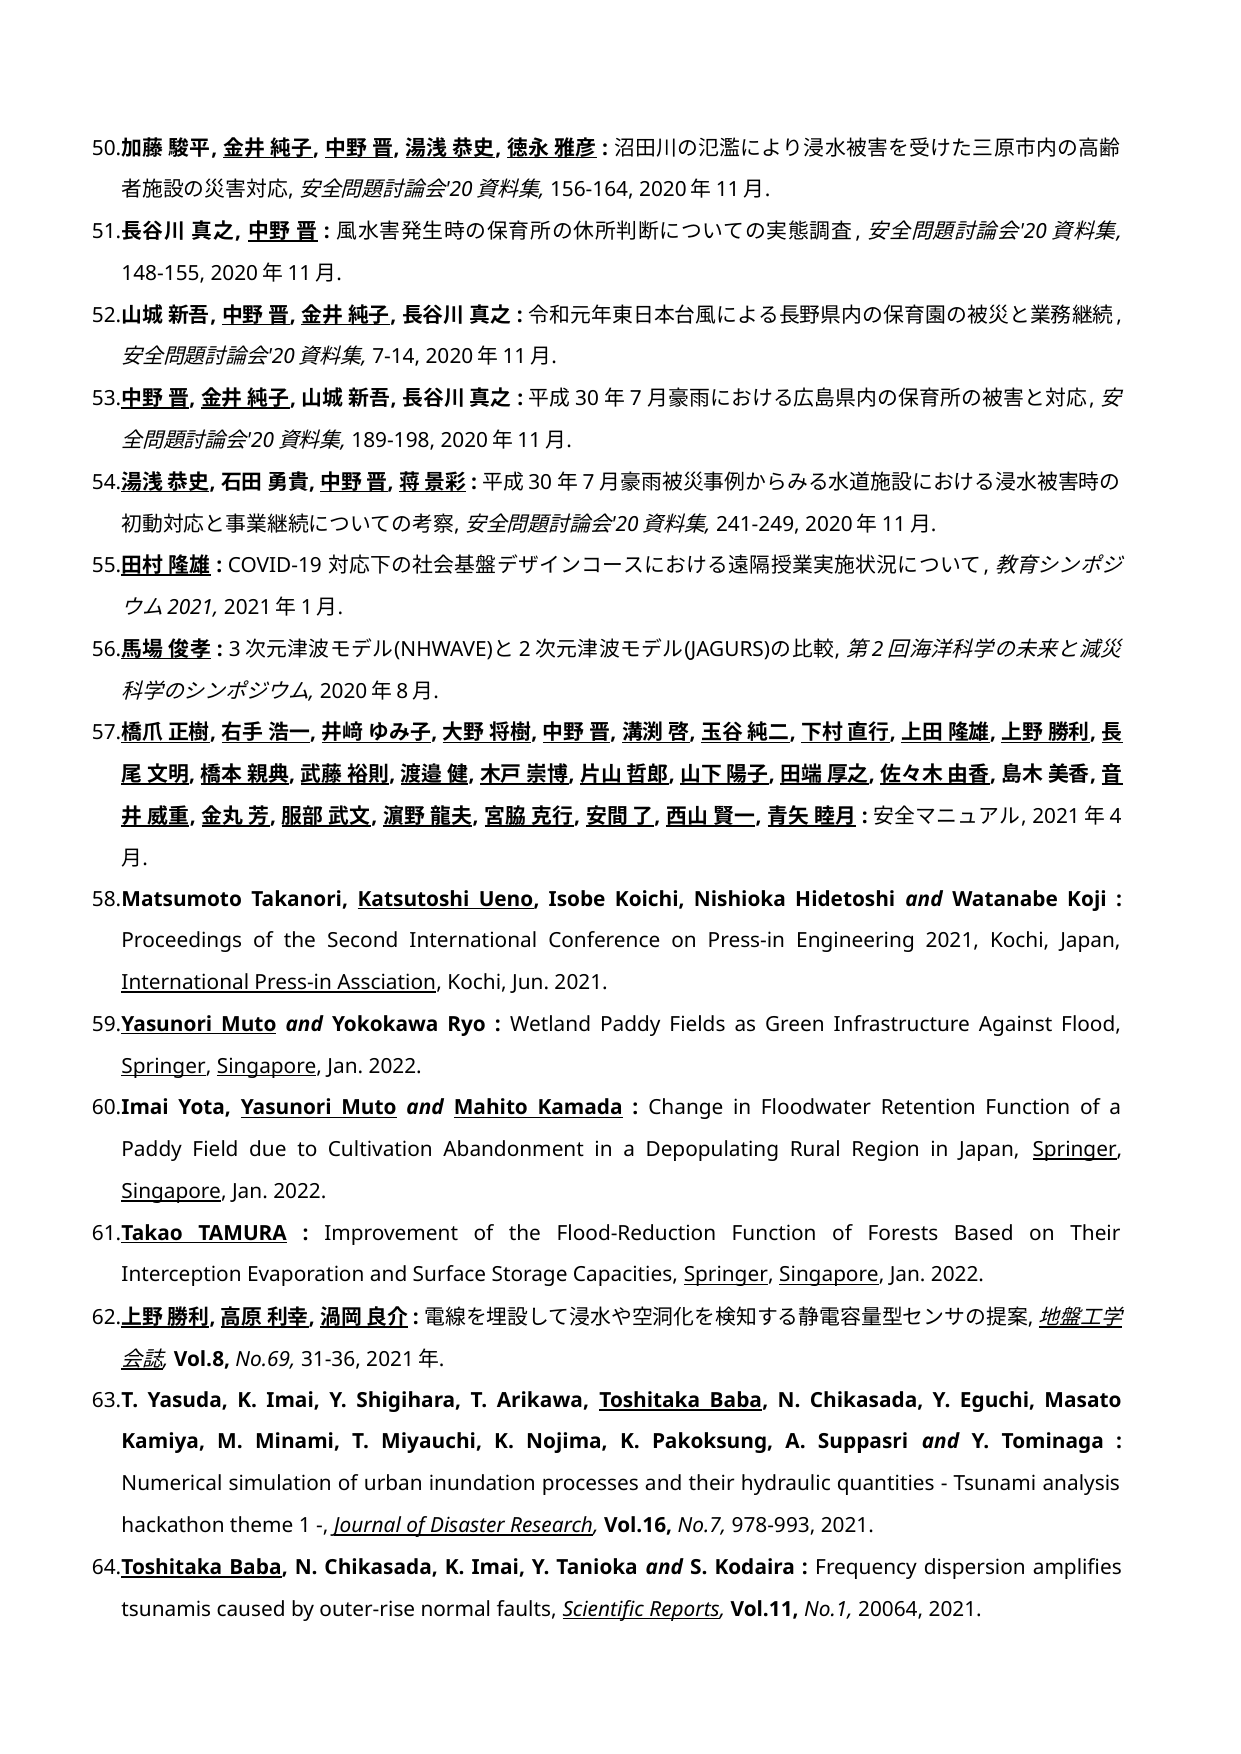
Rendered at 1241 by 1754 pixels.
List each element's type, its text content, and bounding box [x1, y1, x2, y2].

list Matsumoto Takanori, Katsutoshi Ueno, Isobe Koichi, Nishioka Hidetoshi and Watanabe Koji : Proceedings of the Second International Conference on Press-in Engineering 2021, Kochi, Japan, International Press-in Assciation, Kochi, Jun. 2021. [92, 877, 1122, 1002]
list 馬場 俊孝 : 3次元津波モデル(NHWAVE)と2次元津波モデル(JAGURS)の比較, 第2回海洋科学の未来と減災科学のシンポジウム, 2020年8月. [92, 626, 1122, 710]
list 橋爪 正樹, 右手 浩一, 井﨑 ゆみ子, 大野 将樹, 中野 晋, 溝渕 啓, 玉谷 純二, 下村 直行, 上田 隆雄, 上野 勝利, 長尾 文明, 橋本 親典, 武藤 裕則, 渡邉 健, 木戸 崇博, 片山 哲郎, 山下 陽子, 田端 厚之, 佐々木 由香, 島木 美香, 音井 威重, 金丸 芳, 服部 武文, 濵野 龍夫, 宮脇 克行, 安間 了, 西山 賢一, 青矢 睦月 : 安全マニュアル, 2021年4月. [92, 710, 1122, 877]
list Toshitaka Baba, N. Chikasada, K. Imai, Y. Tanioka and S. Kodaira : Frequency dispersion amplifies tsunamis caused by outer-rise normal faults, Scientific Reports, Vol.11, No.1, 20064, 2021. [92, 1545, 1122, 1629]
list 中野 晋, 金井 純子, 山城 新吾, 長谷川 真之 : 平成30 年7 月豪雨における広島県内の保育所の被害と対応, 安全問題討論会'20資料集, 189-198, 2020年11月. [92, 376, 1122, 459]
list 田村 隆雄 : COVID-19 対応下の社会基盤デザインコースにおける遠隔授業実施状況について, 教育シンポジウム2021, 2021年1月. [92, 543, 1122, 626]
list T. Yasuda, K. Imai, Y. Shigihara, T. Arikawa, Toshitaka Baba, N. Chikasada, Y. Eguchi, Masato Kamiya, M. Minami, T. Miyauchi, K. Nojima, K. Pakoksung, A. Suppasri and Y. Tominaga : Numerical simulation of urban inundation processes and their hydraulic quantities - Tsunami analysis hackathon theme 1 -, Journal of Disaster Research, Vol.16, No.7, 978-993, 2021. [92, 1378, 1122, 1545]
list 上野 勝利, 高原 利幸, 渦岡 良介 : 電線を埋設して浸水や空洞化を検知する静電容量型センサの提案, 地盤工学会誌, Vol.8, No.69, 31-36, 2021年. [92, 1295, 1122, 1378]
list 山城 新吾, 中野 晋, 金井 純子, 長谷川 真之 : 令和元年東日本台風による長野県内の保育園の被災と業務継続, 安全問題討論会'20資料集, 7-14, 2020年11月. [92, 292, 1122, 376]
list Yasunori Muto and Yokokawa Ryo : Wetland Paddy Fields as Green Infrastructure Against Flood, Springer, Singapore, Jan. 2022. [92, 1002, 1122, 1086]
list 長谷川 真之, 中野 晋 : 風水害発生時の保育所の休所判断についての実態調査, 安全問題討論会'20資料集, 148-155, 2020年11月. [92, 209, 1122, 292]
list Imai Yota, Yasunori Muto and Mahito Kamada : Change in Floodwater Retention Function of a Paddy Field due to Cultivation Abandonment in a Depopulating Rural Region in Japan, Springer, Singapore, Jan. 2022. [92, 1086, 1122, 1211]
list 加藤 駿平, 金井 純子, 中野 晋, 湯浅 恭史, 徳永 雅彦 : 沼田川の氾濫により浸水被害を受けた三原市内の高齢者施設の災害対応, 安全問題討論会'20資料集, 156-164, 2020年11月. [92, 125, 1122, 209]
list 湯浅 恭史, 石田 勇貴, 中野 晋, 蒋 景彩 : 平成30 年7 月豪雨被災事例からみる水道施設における浸水被害時の初動対応と事業継続についての考察, 安全問題討論会'20資料集, 241-249, 2020年11月. [92, 459, 1122, 543]
list Takao TAMURA : Improvement of the Flood-Reduction Function of Forests Based on Their Interception Evaporation and Surface Storage Capacities, Springer, Singapore, Jan. 2022. [92, 1211, 1122, 1295]
